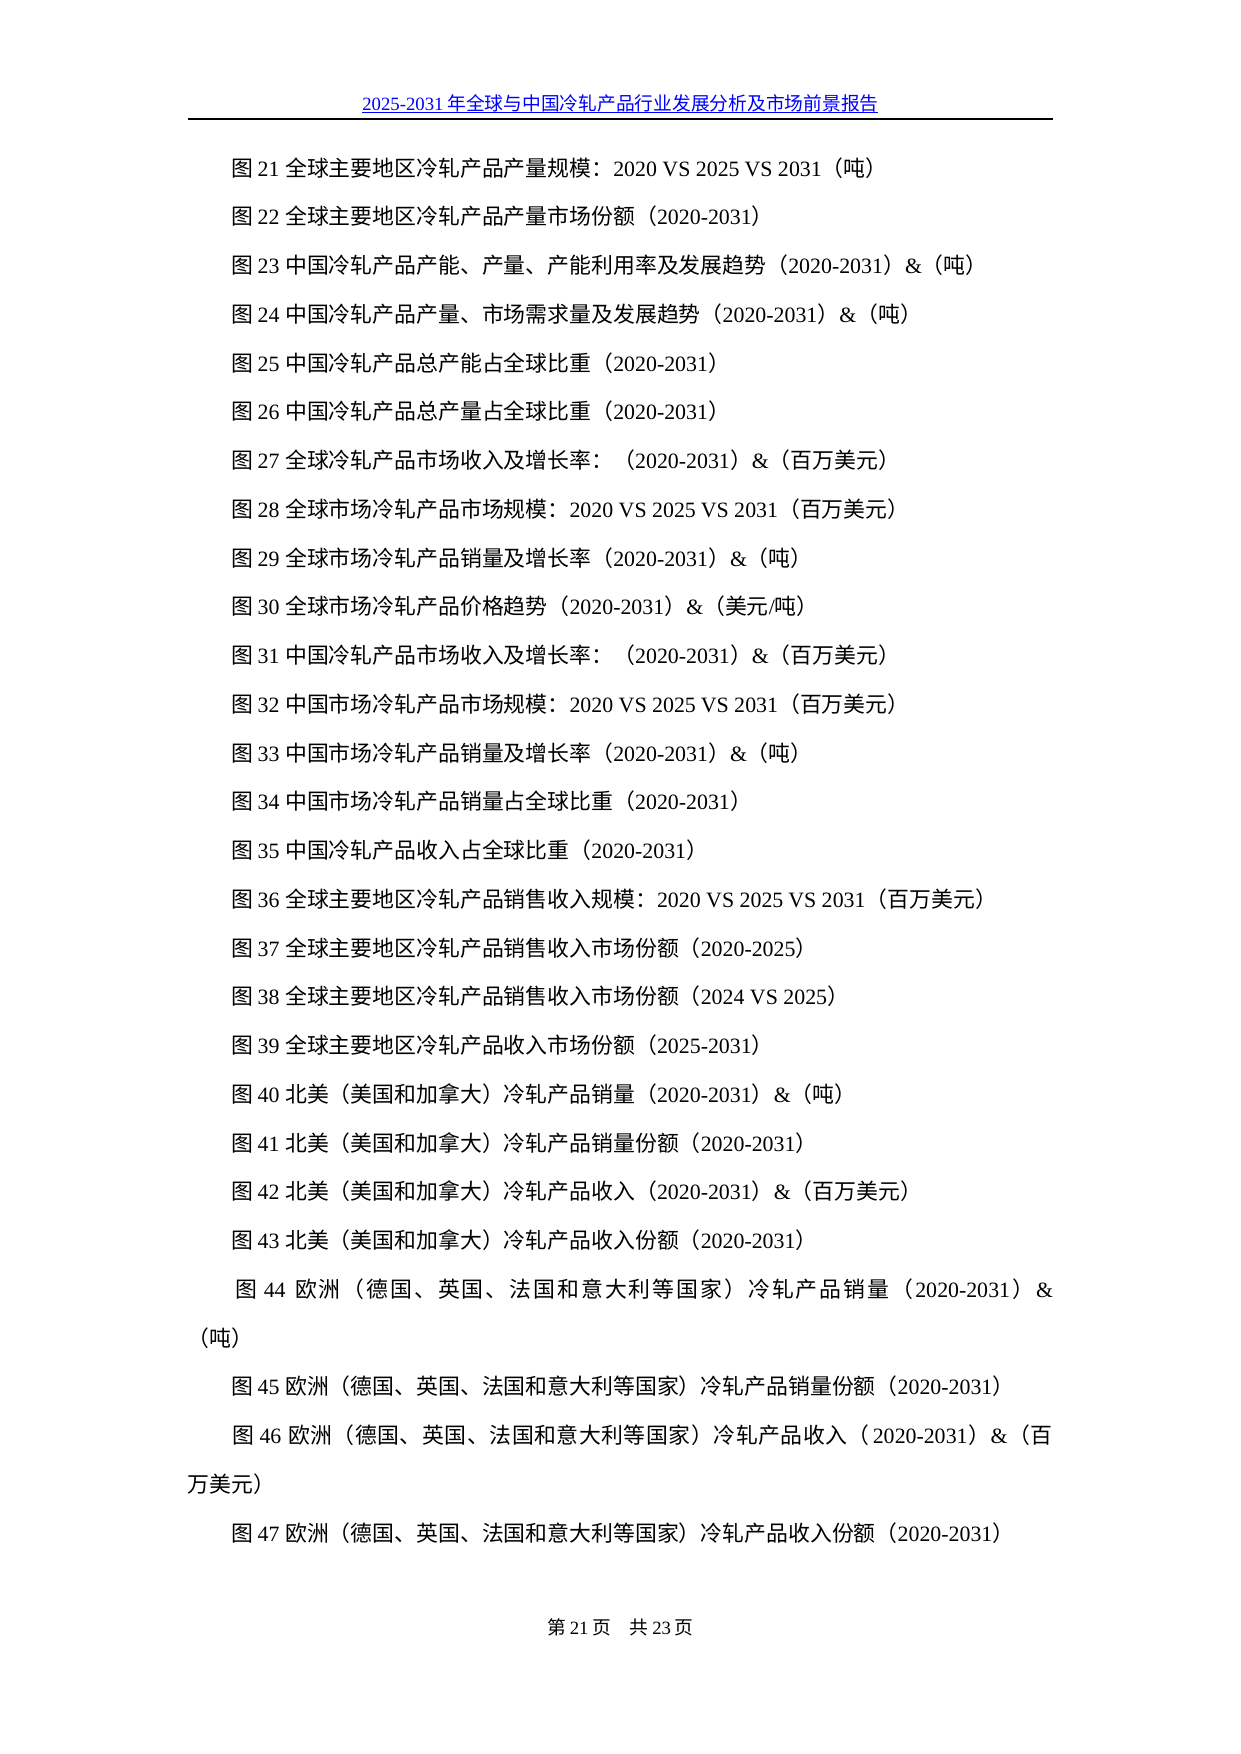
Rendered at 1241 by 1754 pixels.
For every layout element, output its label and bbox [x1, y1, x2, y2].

text [187, 150, 1053, 1548]
